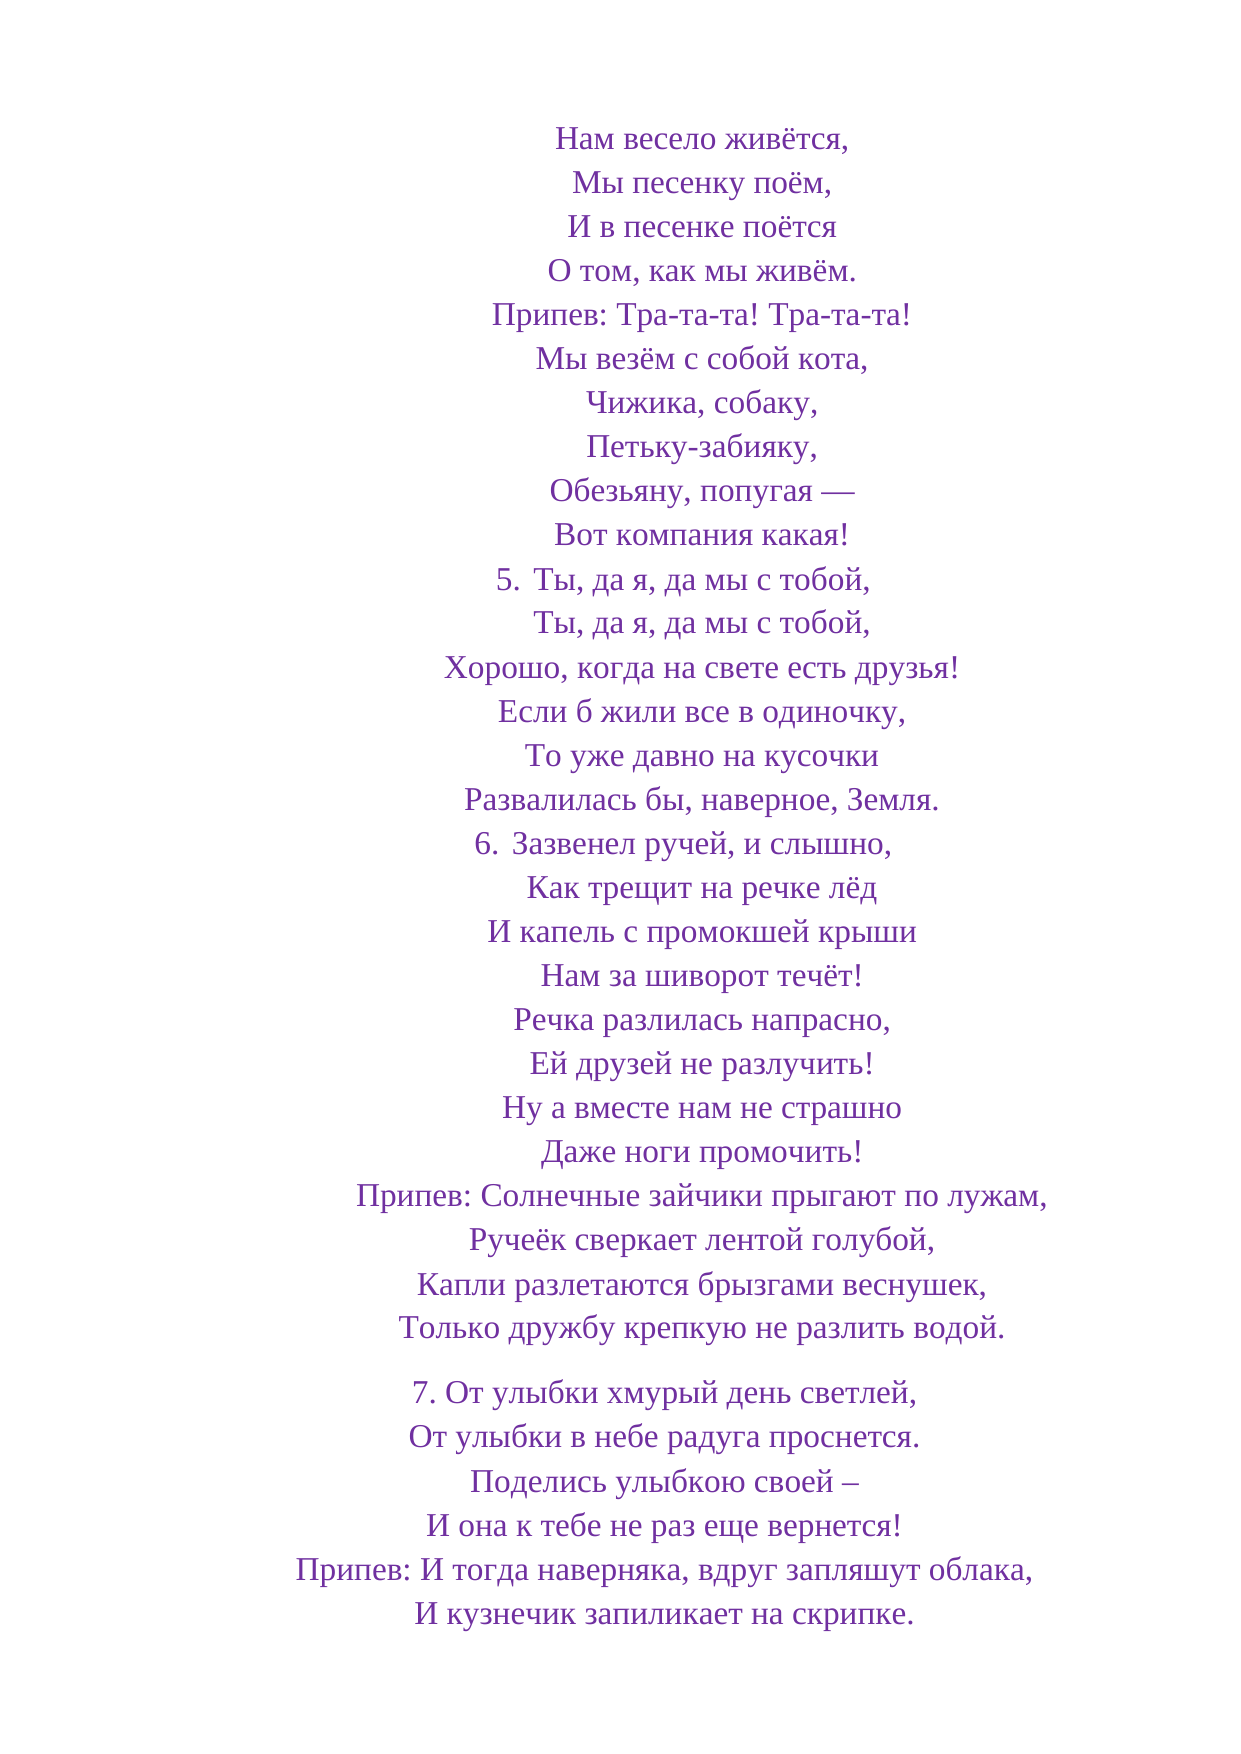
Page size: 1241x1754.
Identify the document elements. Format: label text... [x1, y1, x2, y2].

list Речка разлилась напрасно, [252, 999, 1152, 1038]
list Зазвенел ручей, и слышно, [215, 823, 1152, 861]
list Ты, да я, да мы с тобой, [215, 559, 1152, 597]
text От улыбки в небе радуга проснется. [177, 1417, 1152, 1455]
list Капли разлетаются брызгами веснушек, [252, 1264, 1152, 1302]
list Нам весело живётся, [252, 118, 1152, 156]
list О том, как мы живём. [252, 250, 1152, 289]
list И капель с промокшей крыши [252, 911, 1152, 949]
list То уже давно на кусочки [252, 735, 1152, 773]
list Даже ноги промочить! [252, 1132, 1152, 1170]
list Хорошо, когда на свете есть друзья! [252, 647, 1152, 685]
list Развалилась бы, наверное, Земля. [252, 779, 1152, 817]
list Чижика, собаку, [252, 382, 1152, 421]
list Ты, да я, да мы с тобой, [252, 603, 1152, 641]
list Вот компания какая! [252, 515, 1152, 553]
list И в песенке поётся [252, 206, 1152, 244]
text И кузнечик запиликает на скрипке. [177, 1593, 1152, 1631]
list Только дружбу крепкую не разлить водой. [252, 1308, 1152, 1346]
list Обезьяну, попугая — [252, 471, 1152, 509]
text Поделись улыбкою своей – [177, 1461, 1152, 1499]
list Припев: Солнечные зайчики прыгают по лужам, [252, 1176, 1152, 1214]
list Ну а вместе нам не страшно [252, 1087, 1152, 1126]
text Припев: И тогда наверняка, вдруг запляшут облака, [177, 1549, 1152, 1587]
list Мы песенку поём, [252, 162, 1152, 201]
list Ей друзей не разлучить! [252, 1043, 1152, 1082]
list Петьку-забияку, [252, 427, 1152, 465]
list Мы везём с собой кота, [252, 338, 1152, 377]
text 7. От улыбки хмурый день светлей, [177, 1373, 1152, 1411]
list Как трещит на речке лёд [252, 867, 1152, 906]
list Ручеёк сверкает лентой голубой, [252, 1220, 1152, 1258]
text И она к тебе не раз еще вернется! [177, 1505, 1152, 1543]
list Припев: Тра-та-та! Тра-та-та! [252, 294, 1152, 333]
list Если б жили все в одиночку, [252, 691, 1152, 729]
list Нам за шиворот течёт! [252, 955, 1152, 994]
